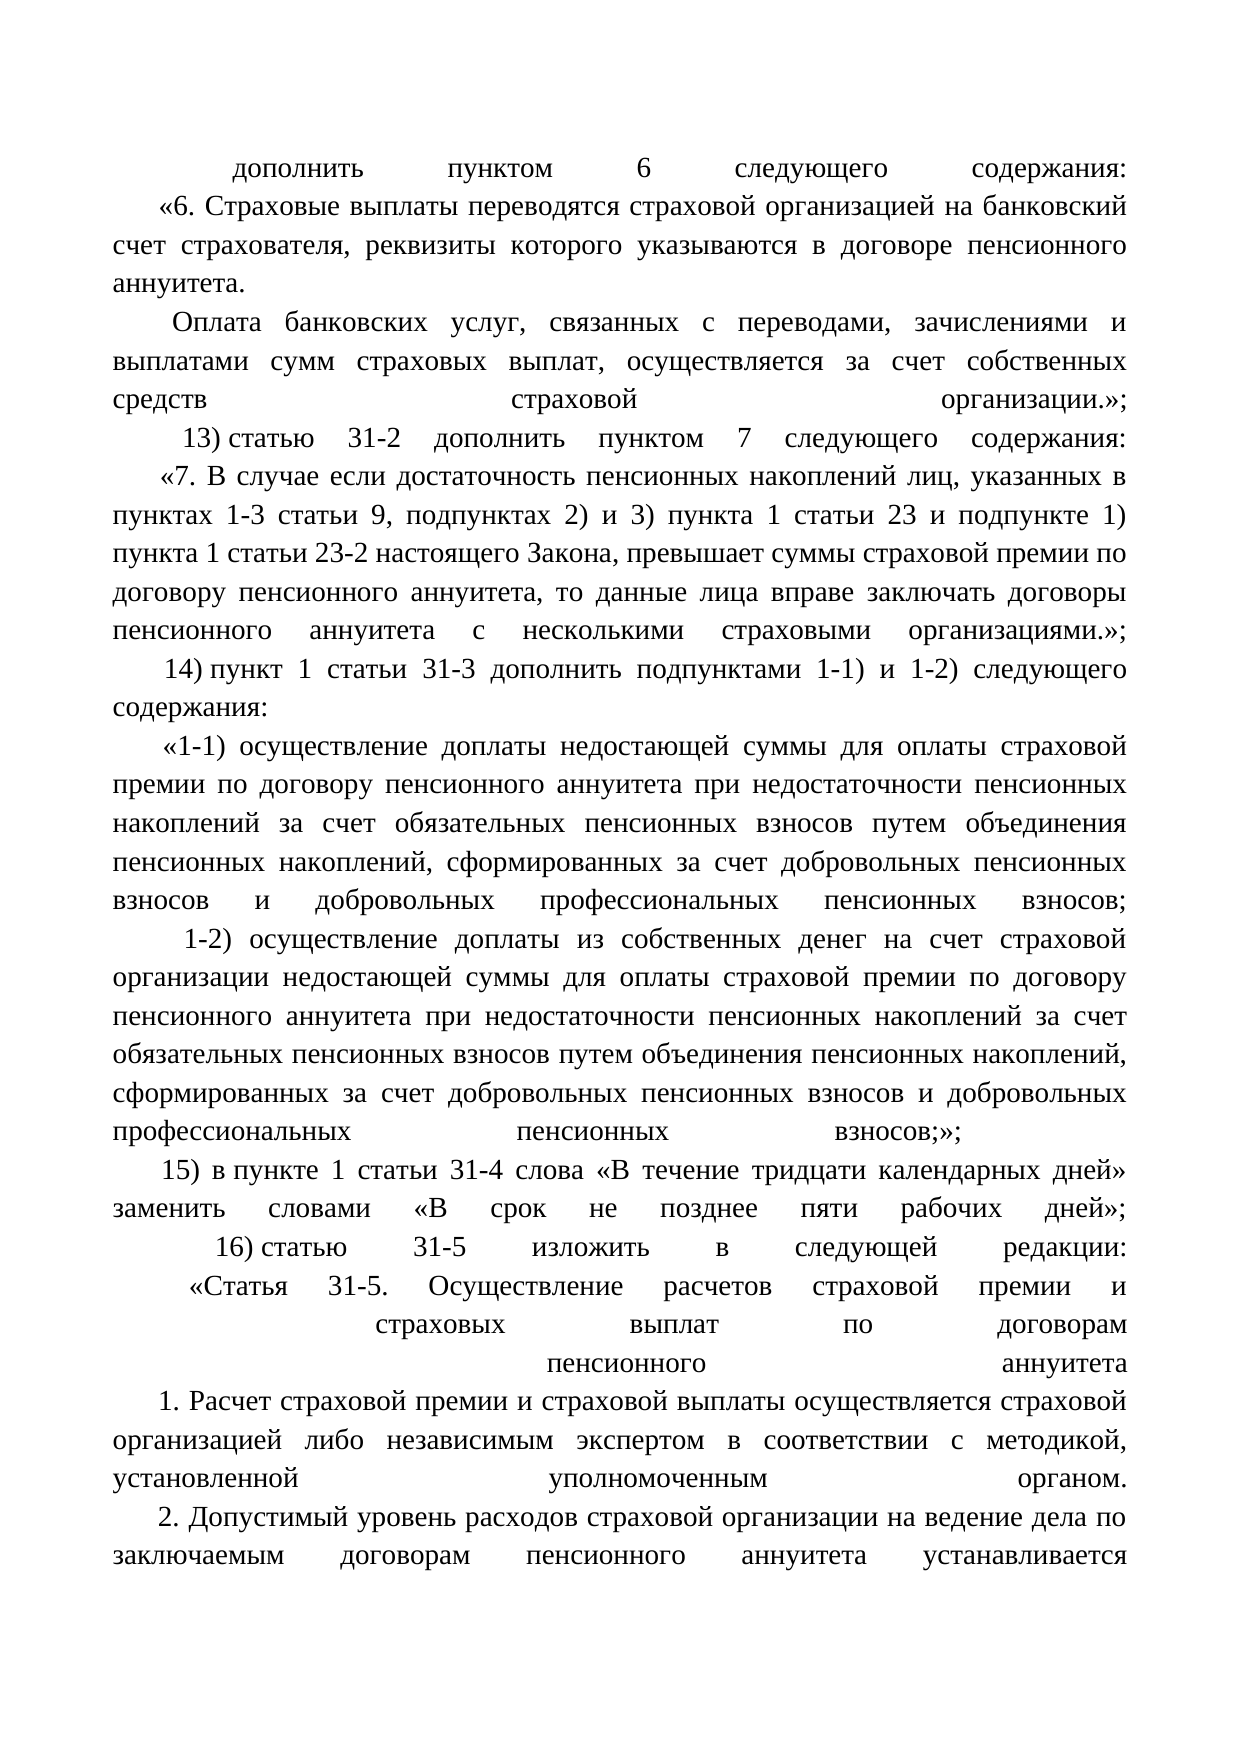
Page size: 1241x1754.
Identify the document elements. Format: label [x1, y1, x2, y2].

text [112, 150, 1128, 1571]
